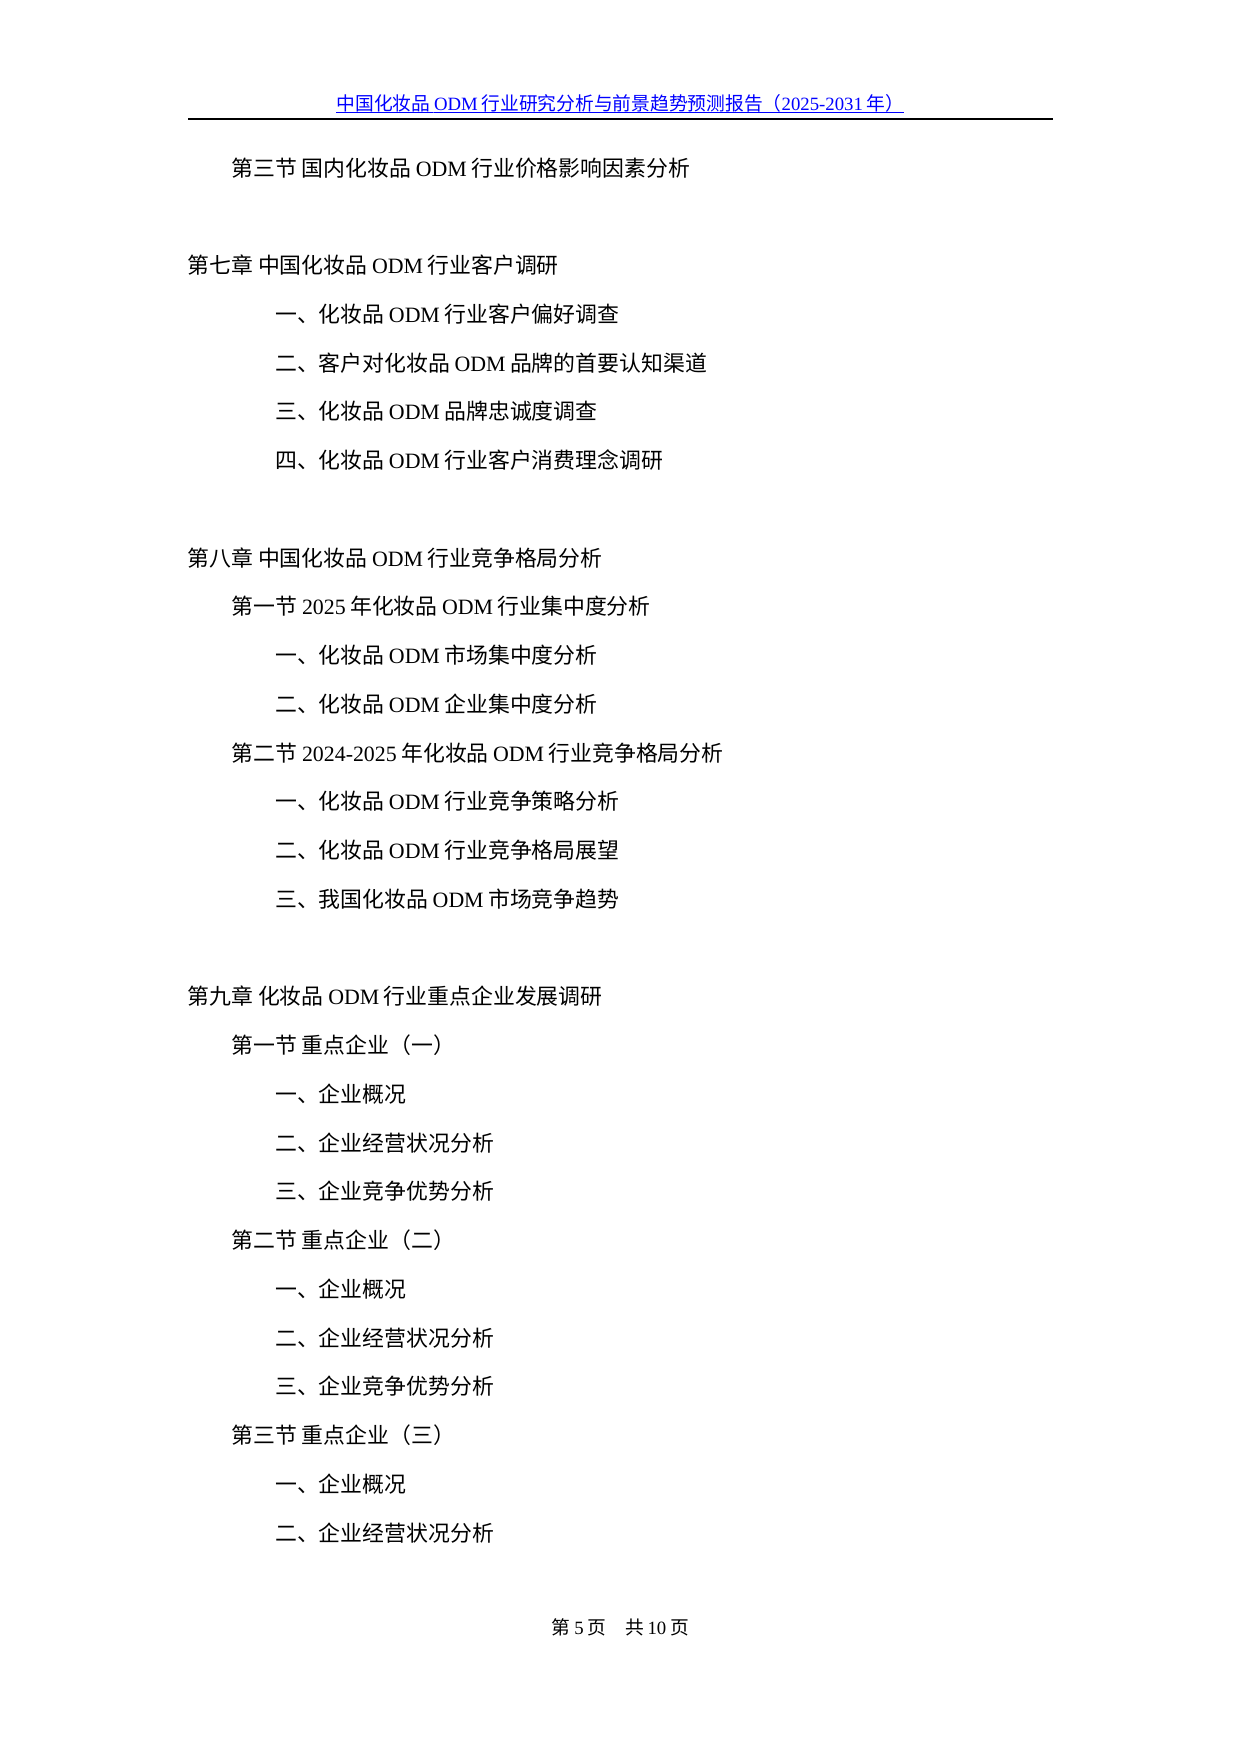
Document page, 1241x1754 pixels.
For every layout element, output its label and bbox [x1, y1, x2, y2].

text [187, 150, 1053, 1548]
